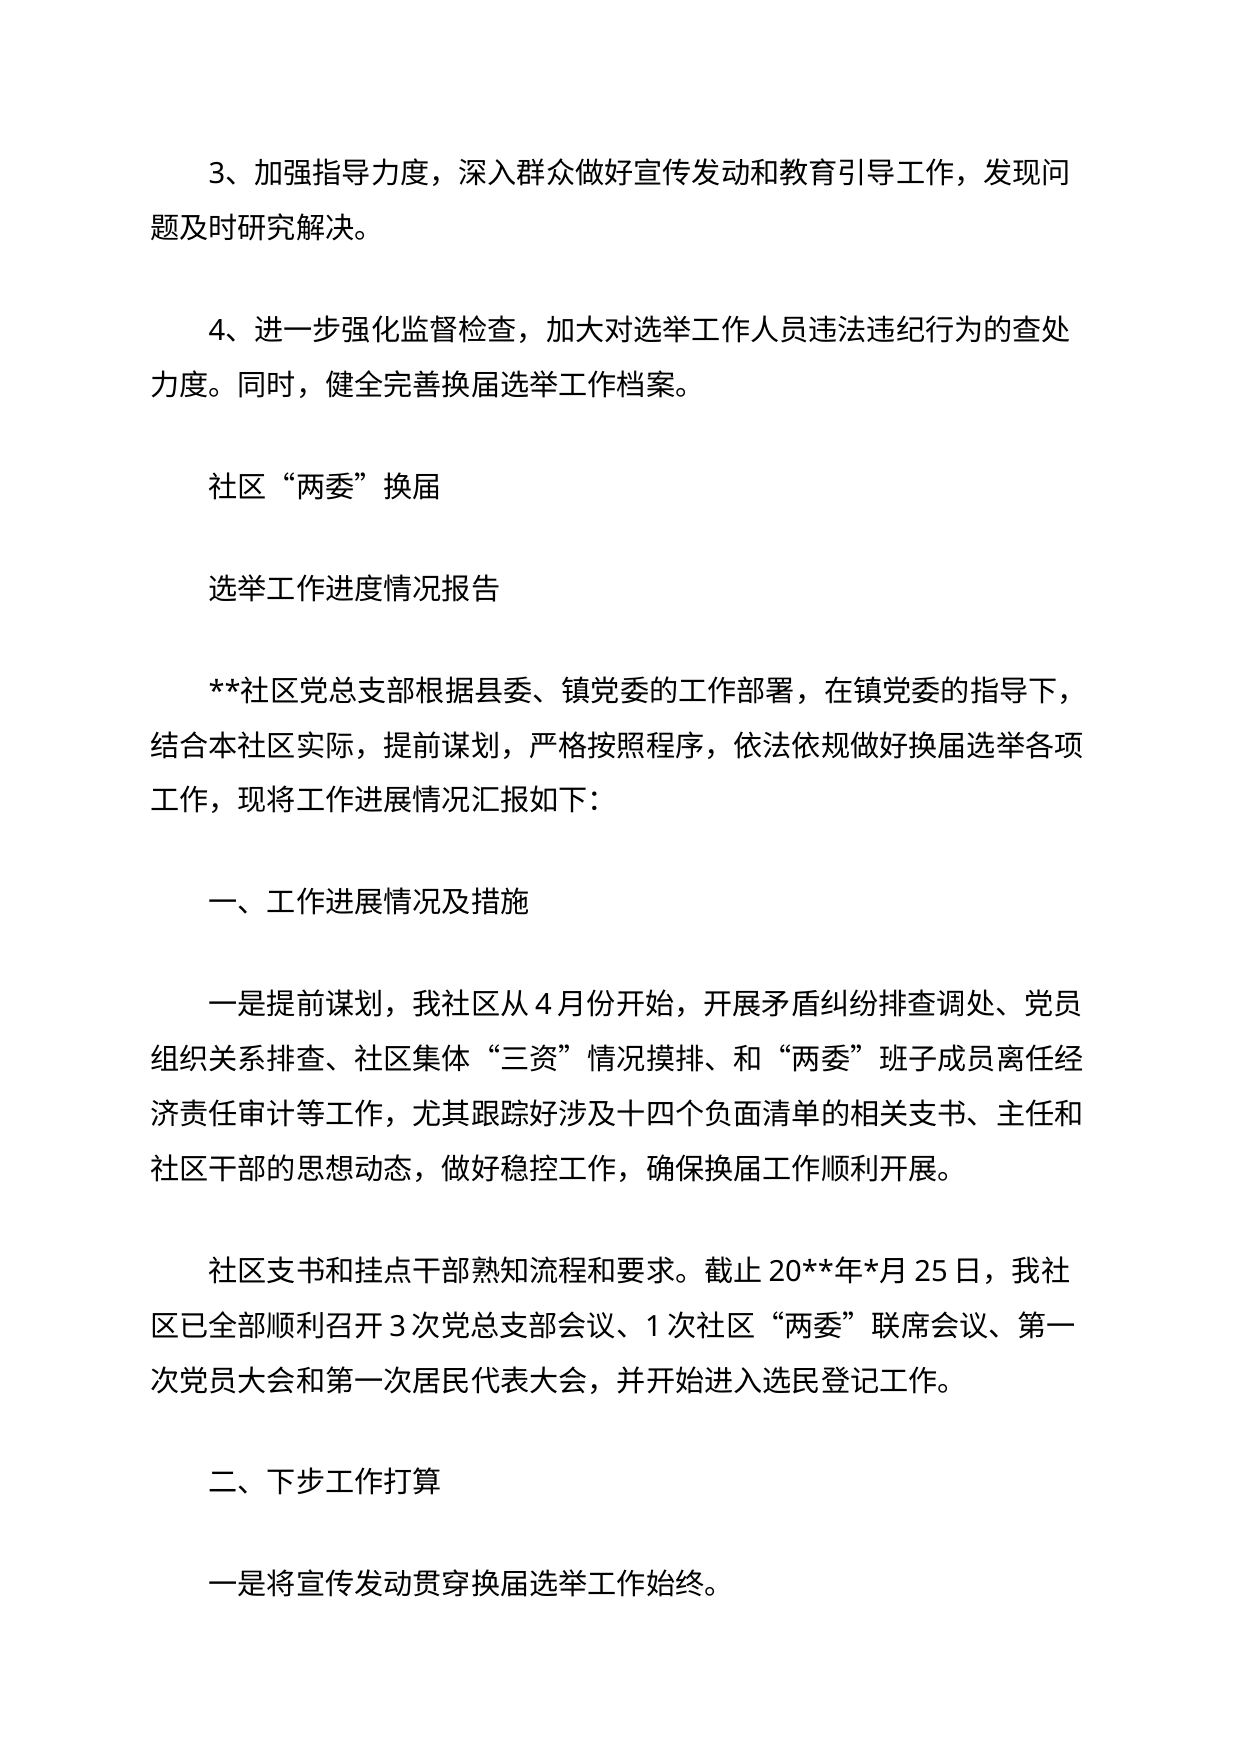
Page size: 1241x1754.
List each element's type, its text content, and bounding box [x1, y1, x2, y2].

text 一是提前谋划，我社区从4月份开始，开展矛盾纠纷排查调处、党员组织关系排查、社区集体“三资”情况摸排、和“两委”班子成员离任经济责任审计等工作，尤其跟踪好涉及十四个负面清单的相关支书、主任和社区干部的思想动态，做好稳控工作，确保换届工作顺利开展。 [150, 981, 1090, 1188]
text 二、下步工作打算 [150, 1459, 1090, 1501]
text 4、进一步强化监督检查，加大对选举工作人员违法违纪行为的查处力度。同时，健全完善换届选举工作档案。 [150, 307, 1090, 404]
text **社区党总支部根据县委、镇党委的工作部署，在镇党委的指导下，结合本社区实际，提前谋划，严格按照程序，依法依规做好换届选举各项工作，现将工作进展情况汇报如下： [150, 667, 1090, 819]
text 选举工作进度情况报告 [150, 565, 1090, 608]
text 3、加强指导力度，深入群众做好宣传发动和教育引导工作，发现问题及时研究解决。 [150, 150, 1090, 247]
text 一是将宣传发动贯穿换届选举工作始终。 [150, 1561, 1090, 1603]
text 社区支书和挂点干部熟知流程和要求。截止20**年*月25日，我社区已全部顺利召开3次党总支部会议、1次社区“两委”联席会议、第一次党员大会和第一次居民代表大会，并开始进入选民登记工作。 [150, 1247, 1090, 1399]
text 一、工作进展情况及措施 [150, 879, 1090, 921]
text 社区“两委”换届 [150, 463, 1090, 506]
